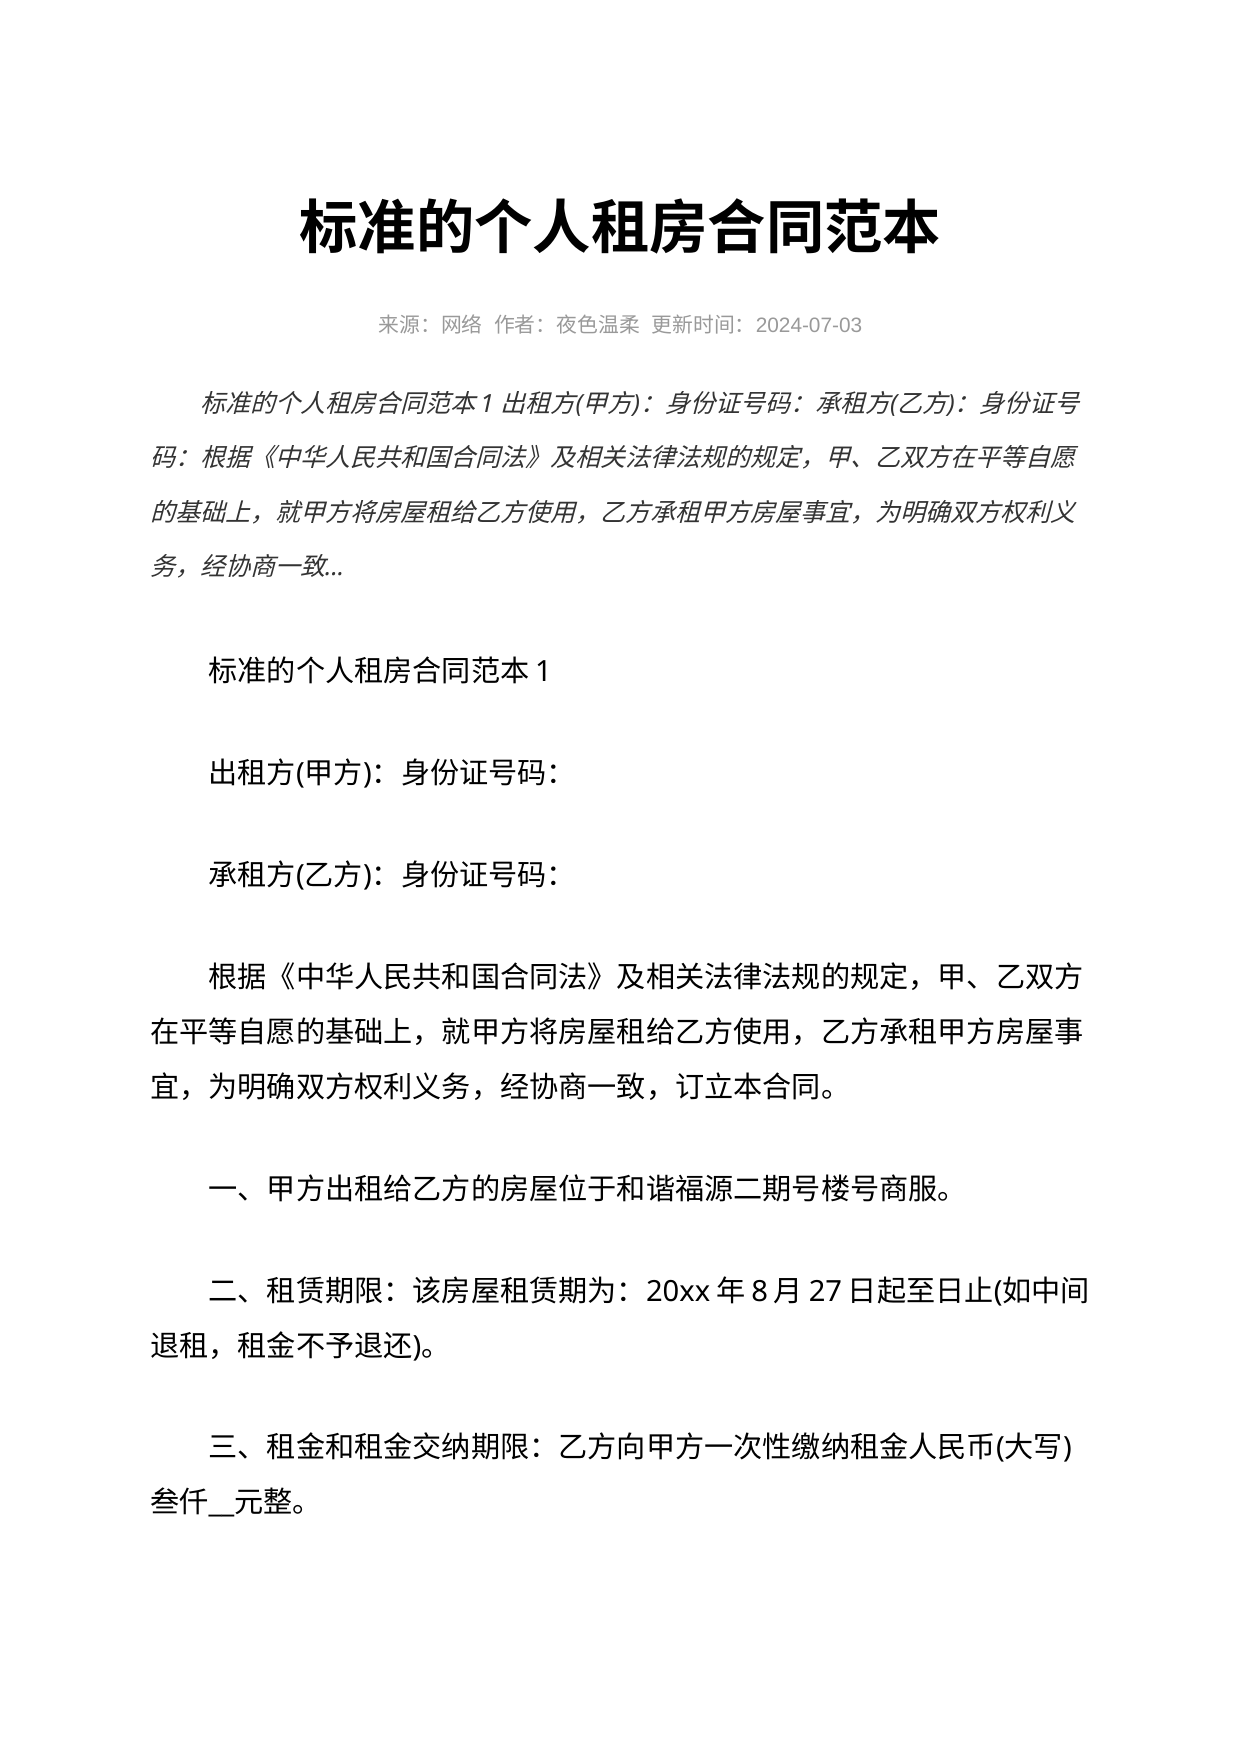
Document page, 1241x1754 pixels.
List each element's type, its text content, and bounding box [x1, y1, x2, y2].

text 三、租金和租金交纳期限：乙方向甲方一次性缴纳租金人民币(大写)叁仟__元整。 [150, 1424, 1090, 1521]
text 二、租赁期限：该房屋租赁期为：20xx年8月27日起至日止(如中间退租，租金不予退还)。 [150, 1267, 1090, 1364]
text 标准的个人租房合同范本1 [150, 648, 1090, 690]
text 根据《中华人民共和国合同法》及相关法律法规的规定，甲、乙双方在平等自愿的基础上，就甲方将房屋租给乙方使用，乙方承租甲方房屋事宜，为明确双方权利义务，经协商一致，订立本合同。 [150, 954, 1090, 1106]
text 承租方(乙方)：身份证号码： [150, 852, 1090, 894]
subtitle 标准的个人租房合同范本 [150, 181, 1090, 266]
text 来源：网络 作者：夜色温柔 更新时间：2024-07-03 [150, 313, 1090, 337]
text 标准的个人租房合同范本1 出租方(甲方)：身份证号码：承租方(乙方)：身份证号码：根据《中华人民共和国合同法》及相关法律法规的规定，甲、乙双方在平等自愿的基础上，就甲方将房屋租给乙方使用，乙方承租甲方房屋事宜，为明确双方权利义务，经协商一致... [150, 383, 1090, 583]
text 出租方(甲方)：身份证号码： [150, 750, 1090, 792]
text 一、甲方出租给乙方的房屋位于和谐福源二期号楼号商服。 [150, 1165, 1090, 1208]
